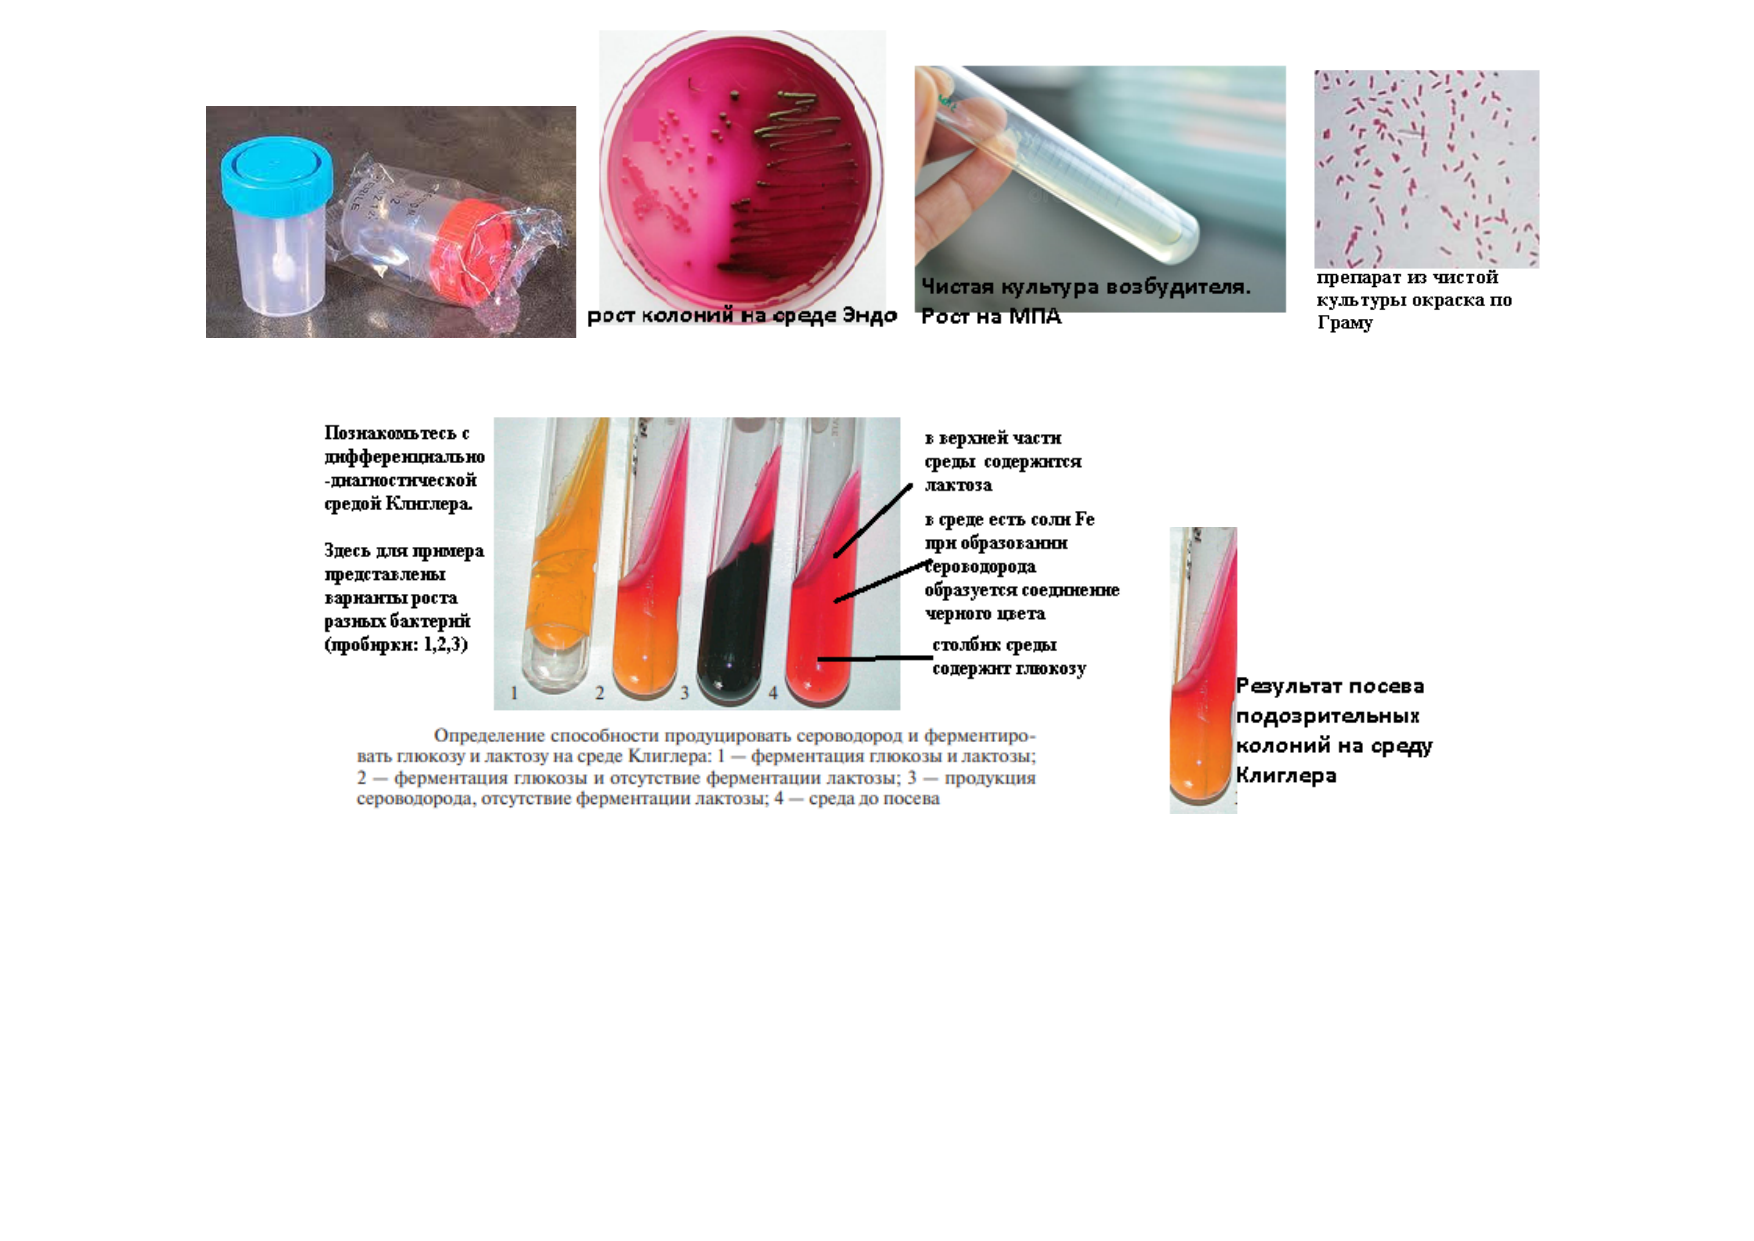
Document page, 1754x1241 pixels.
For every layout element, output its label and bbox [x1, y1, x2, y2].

picture [316, 416, 1438, 814]
picture [1301, 66, 1548, 338]
picture [206, 29, 1291, 338]
